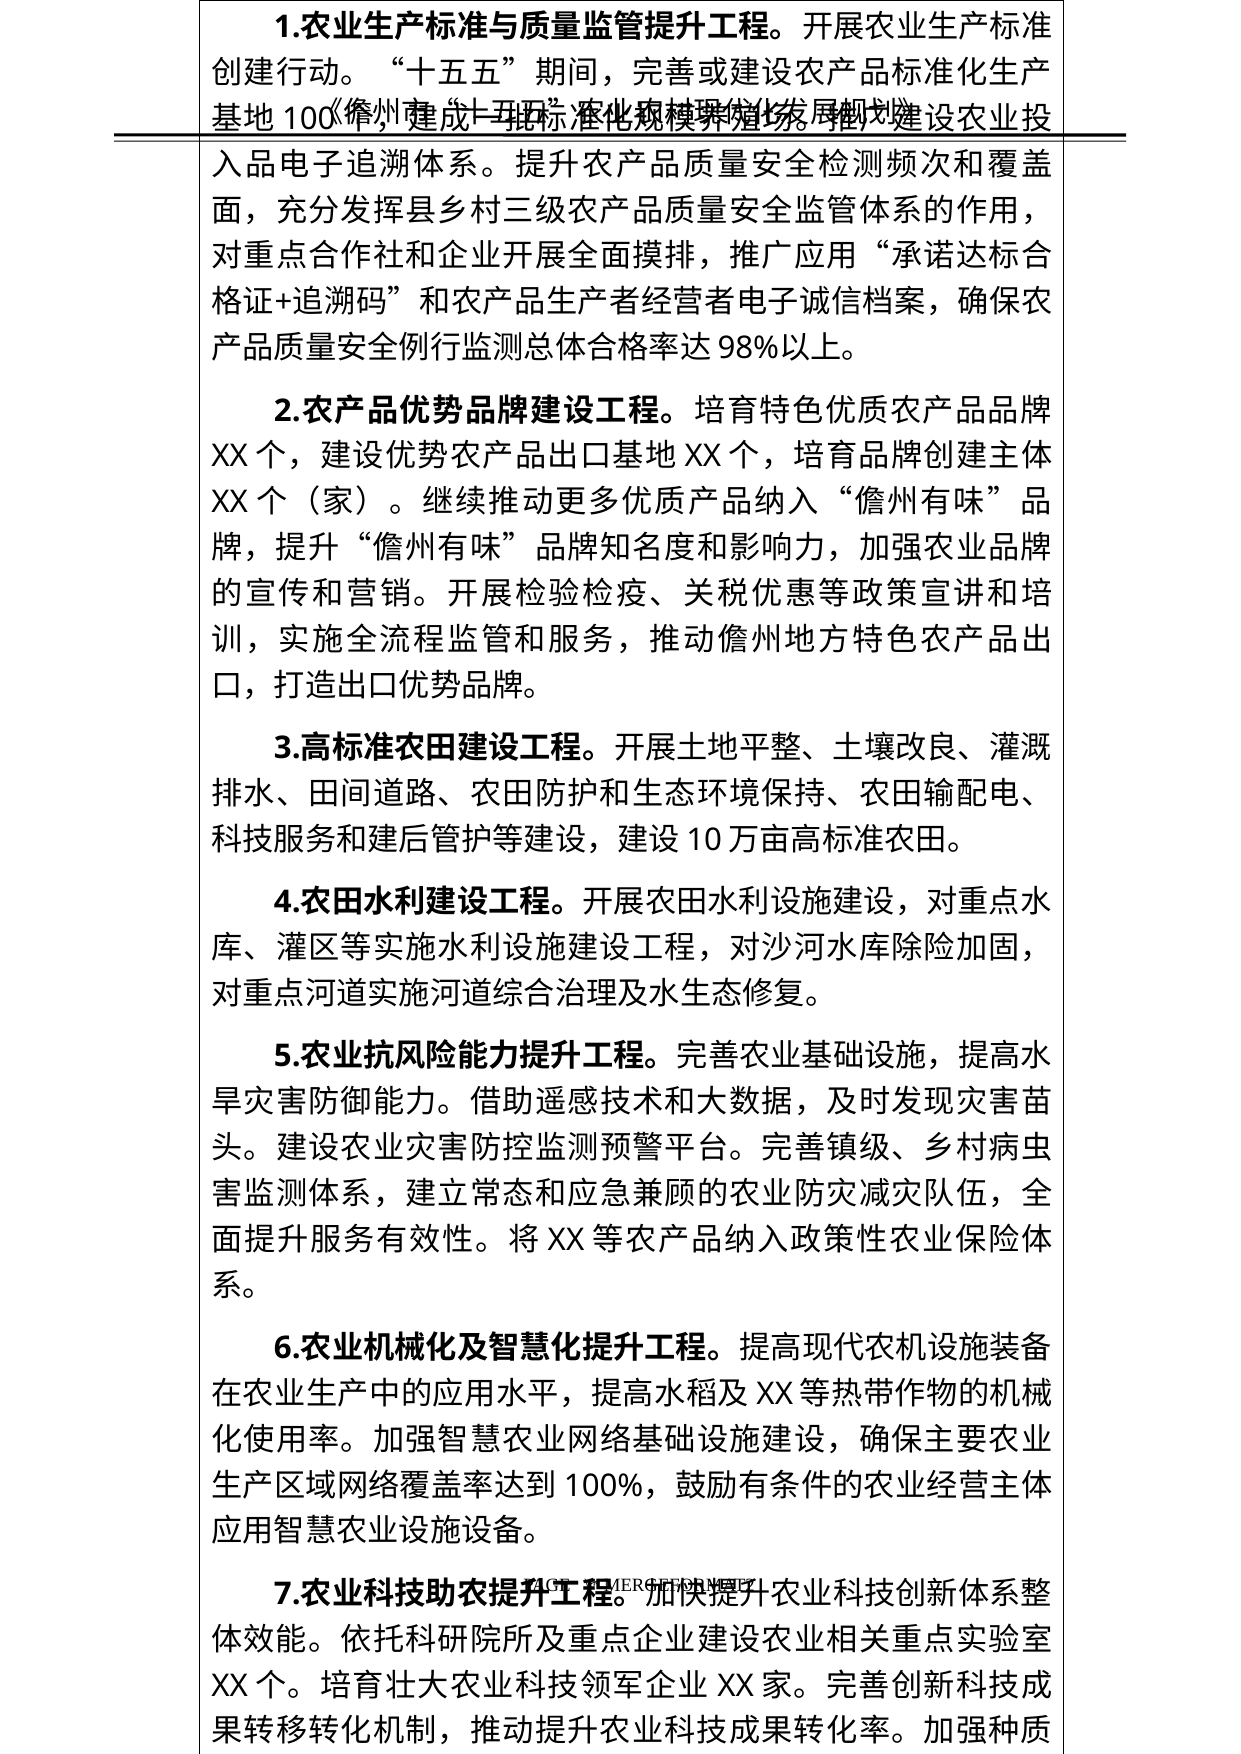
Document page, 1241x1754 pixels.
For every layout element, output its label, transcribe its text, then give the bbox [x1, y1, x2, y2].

table_header 1.农业生产标准与质量监管提升工程。开展农业生产标准创建行动。“十五五”期间，完善或建设农产品标准化生产基地100个，建成一批标准化规模养殖场。推广建设农业投入品电子追溯体系。提升农产品质量安全检测频次和覆盖面，充分发挥县乡村三级农产品质量安全监管体系的作用，对重点合作社和企业开展全面摸排，推广应用“承诺达标合格证+追溯码”和农产品生产者经营者电子诚信档案，确保农产品质量安全例行监测总体合格率达98%以上。 2.农产品优势品牌建设工程。培育特色优质农产品品牌XX个，建设优势农产品出口基地XX个，培育品牌创建主体XX个（家）。继续推动更多优质产品纳入“儋州有味”品牌，提升“儋州有味”品牌知名度和影响力，加强农业品牌的宣传和营销。开展检验检疫、关税优惠等政策宣讲和培训，实施全流程监管和服务，推动儋州地方特色农产品出口，打造出口优势品牌。 3.高标准农田建设工程。开展土地平整、土壤改良、灌溉排水、田间道路、农田防护和生态环境保持、农田输配电、科技服务和建后管护等建设，建设10万亩高标准农田。 4.农田水利建设工程。开展农田水利设施建设，对重点水库、灌区等实施水利设施建设工程，对沙河水库除险加固，对重点河道实施河道综合治理及水生态修复。 5.农业抗风险能力提升工程。完善农业基础设施，提高水旱灾害防御能力。借助遥感技术和大数据，及时发现灾害苗头。建设农业灾害防控监测预警平台。完善镇级、乡村病虫害监测体系，建立常态和应急兼顾的农业防灾减灾队伍，全面提升服务有效性。将XX等农产品纳入政策性农业保险体系。 6.农业机械化及智慧化提升工程。提高现代农机设施装备在农业生产中的应用水平，提高水稻及XX等热带作物的机械化使用率。加强智慧农业网络基础设施建设，确保主要农业生产区域网络覆盖率达到100%，鼓励有条件的农业经营主体应用智慧农业设施设备。 7.农业科技助农提升工程。加快提升农业科技创新体系整体效能。依托科研院所及重点企业建设农业相关重点实验室XX个。培育壮大农业科技领军企业XX家。完善创新科技成果转移转化机制，推动提升农业科技成果转化率。加强种质资源本底调查，主要农作物良种覆盖率稳定在98%以上，培育育繁推一体化种业龙头企业5家以上。 8.现代化农业全产业链建设工程。深化拓展农业与二三产业的融合发展。全面提升农产品产地初加工水平，发展高端食品加工业，构建洋浦国际食品港、儋州工业园共同驱动的高端食品加工产业，在王五工业园区等地发展冷链物流，着力提升王五农产品加工物流园区建设水平，引导农产品加工企业向农产品加工园区集聚，提升农产品加工转化率。推动农业与乡村旅游、电子商务融合发展，提高农文旅产业发展水平，建设农文旅项目5个。建设并发展壮大在天然橡胶、畜禽、热带水果、水产养殖和海洋牧场等领域的产业集群。 9.新型经营主体培育工程。培育省级以上重点龙头企业50家，省级以上农民专业合作社示范社20家，培育家庭农场10个。每个重点产业培育1至2个管理规范、运行良好、具有影响力的合作社或龙头企业。新型农业经营主体引领带动小农户占农户总数80%以上。 10.社会化服务组织培育工程。建设“农服超市”2个，培育农业社会化服务组织20家以上，其中省级农业生产社会化服务示范主体达到5家，农业生产全程社会化服务覆盖面达到85%以上。 11.现代农产品流通体系工程。推动农产品供应链转型升级，培育XX家骨干农产品批发市场，布局建设5个产地仓储保鲜冷链物流集配中心，改造或建设XX个乡镇集贸市场和XX个农村便民农产品商店。农产品冷链物流静态库容量达50万吨，果蔬、肉制品等农产品冷链流通率分别保持在90%、95%以上，果蔬冷藏运输率保持在95%以上，肉制品冷藏运输率保持100%。 12.农业绿色发展工程。推进耕地有机质提升，综合采取秸秆还田、畜禽粪肥还田、种植绿肥还田等措施，提高耕地地力和产出能力。水浇地大面积推广水肥一体化等高效节水技术，旱耕地组装配套蓄水保墒、集雨节灌、探墒播种等技术措施，提高降水利用效率。新增高效节水灌溉面积0.8万亩左右。推广生态产品种养模式。加大实施“化肥农药减量行动”力度，推广生物防治技术，建设农业废弃物资源化利用中心，实现秸秆综合利用率达90%、畜禽粪污处理率达95%。加强地膜生产销售使用回收等环节监管，建立健全废旧地膜资源化利用和无害化处置体系，在重点区域设置地膜回收点。 [200, 1, 1063, 1754]
